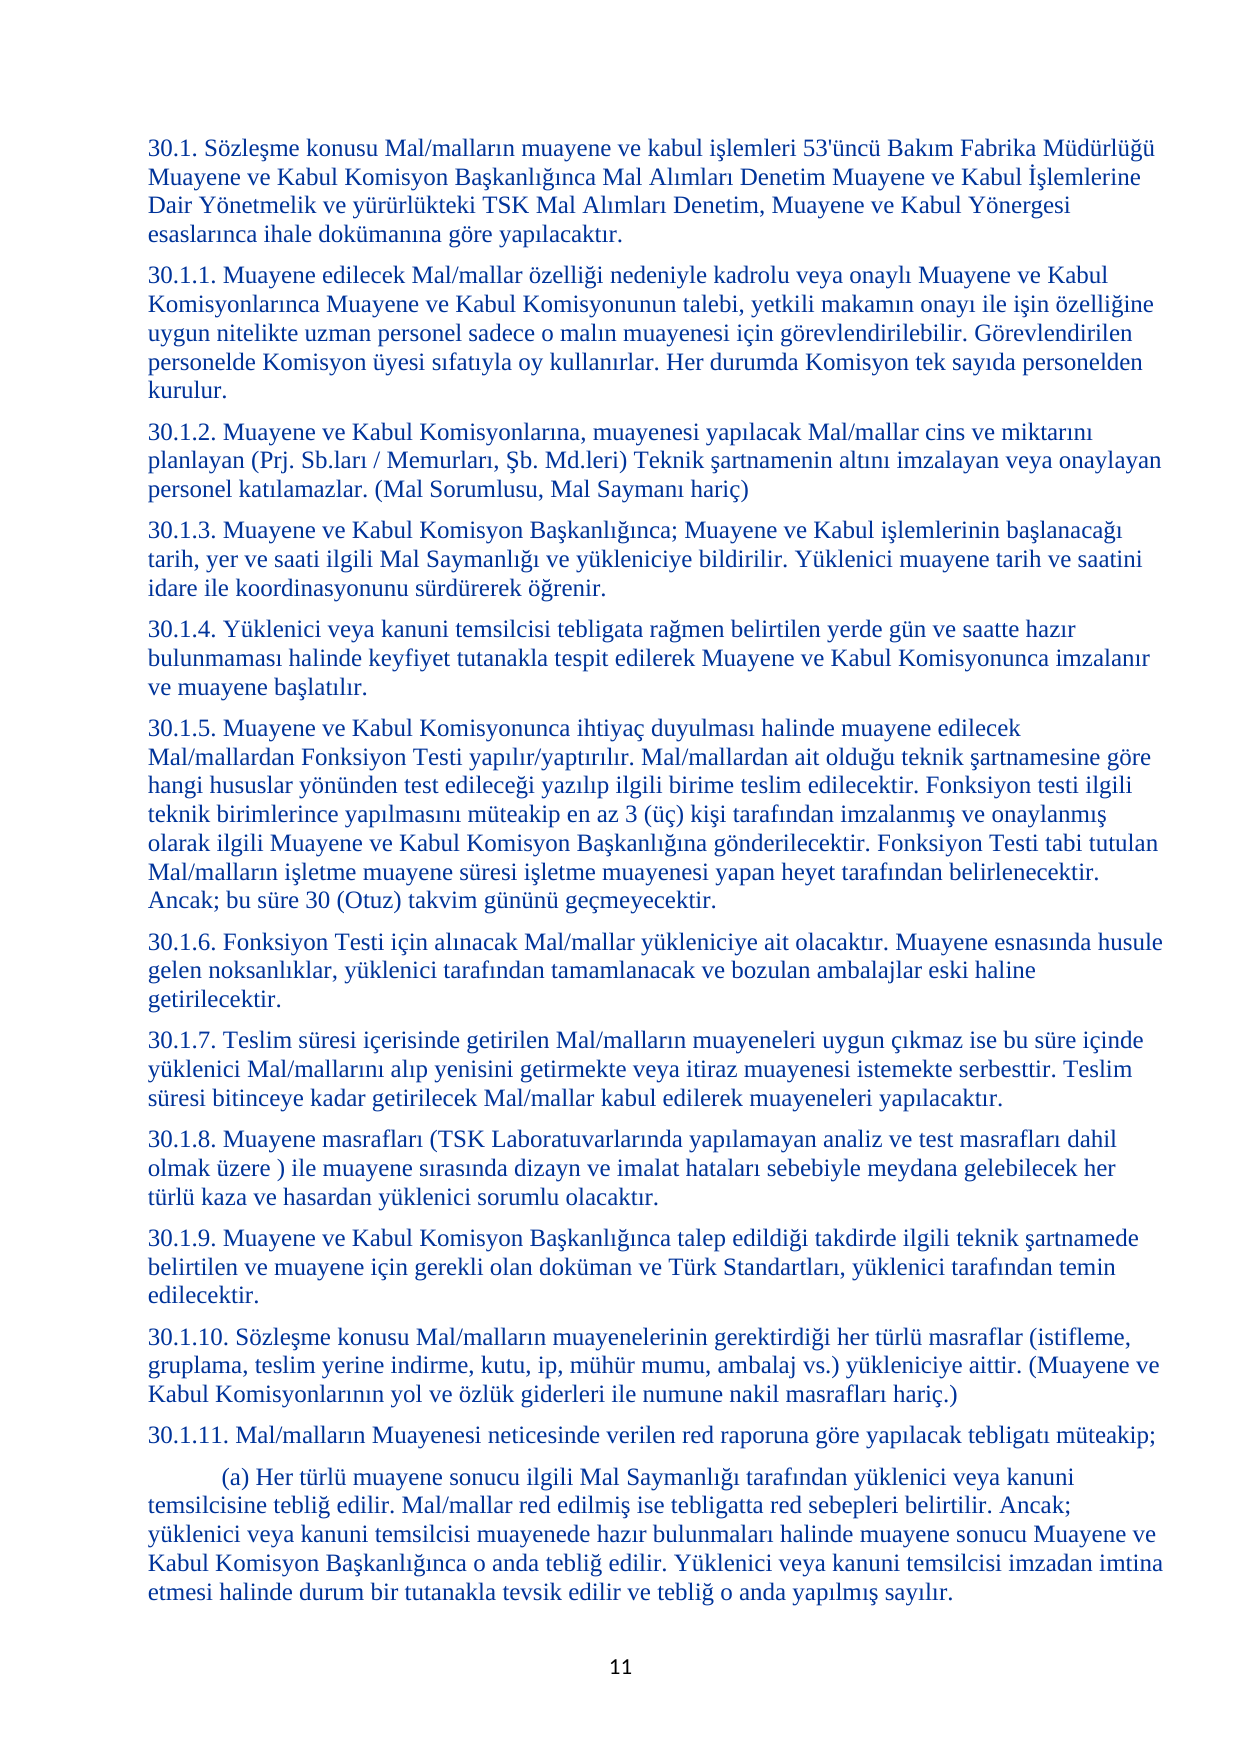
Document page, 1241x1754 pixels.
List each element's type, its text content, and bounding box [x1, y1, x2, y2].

text 30.1. Sözleşme konusu Mal/malların muayene ve kabul işlemleri 53'üncü Bakım Fabrika Müdürlüğü Muayene ve Kabul Komisyon Başkanlığınca Mal Alımları Denetim Muayene ve Kabul İşlemlerine Dair Yönetmelik ve yürürlükteki TSK Mal Alımları Denetim, Muayene ve Kabul Yönergesi esaslarınca ihale dokümanına göre yapılacaktır. [148, 133, 1166, 248]
text 30.1.7. Teslim süresi içerisinde getirilen Mal/malların muayeneleri uygun çıkmaz ise bu süre içinde yüklenici Mal/mallarını alıp yenisini getirmekte veya itiraz muayenesi istemekte serbesttir. Teslim süresi bitinceye kadar getirilecek Mal/mallar kabul edilerek muayeneleri yapılacaktır. [148, 1025, 1166, 1112]
text (a) Her türlü muayene sonucu ilgili Mal Saymanlığı tarafından yüklenici veya kanuni temsilcisine tebliğ edilir. Mal/mallar red edilmiş ise tebligatta red sebepleri belirtilir. Ancak; yüklenici veya kanuni temsilcisi muayenede hazır bulunmaları halinde muayene sonucu Muayene ve Kabul Komisyon Başkanlığınca o anda tebliğ edilir. Yüklenici veya kanuni temsilcisi imzadan imtina etmesi halinde durum bir tutanakla tevsik edilir ve tebliğ o anda yapılmış sayılır. [148, 1462, 1166, 1605]
text 30.1.10. Sözleşme konusu Mal/malların muayenelerinin gerektirdiği her türlü masraflar (istifleme, gruplama, teslim yerine indirme, kutu, ip, mühür mumu, ambalaj vs.) yükleniciye aittir. (Muayene ve Kabul Komisyonlarının yol ve özlük giderleri ile numune nakil masrafları hariç.) [148, 1322, 1166, 1408]
text 30.1.6. Fonksiyon Testi için alınacak Mal/mallar yükleniciye ait olacaktır. Muayene esnasında husule gelen noksanlıklar, yüklenici tarafından tamamlanacak ve bozulan ambalajlar eski haline getirilecektir. [148, 927, 1166, 1013]
text 30.1.8. Muayene masrafları (TSK Laboratuvarlarında yapılamayan analiz ve test masrafları dahil olmak üzere ) ile muayene sırasında dizayn ve imalat hataları sebebiyle meydana gelebilecek her türlü kaza ve hasardan yüklenici sorumlu olacaktır. [148, 1124, 1166, 1210]
text 30.1.2. Muayene ve Kabul Komisyonlarına, muayenesi yapılacak Mal/mallar cins ve miktarını planlayan (Prj. Sb.ları / Memurları, Şb. Md.leri) Teknik şartnamenin altını imzalayan veya onaylayan personel katılamazlar. (Mal Sorumlusu, Mal Saymanı hariç) [148, 417, 1166, 503]
text 30.1.11. Mal/malların Muayenesi neticesinde verilen red raporuna göre yapılacak tebligatı müteakip; [148, 1420, 1166, 1449]
text 30.1.1. Muayene edilecek Mal/mallar özelliği nedeniyle kadrolu veya onaylı Muayene ve Kabul Komisyonlarınca Muayene ve Kabul Komisyonunun talebi, yetkili makamın onayı ile işin özelliğine uygun nitelikte uzman personel sadece o malın muayenesi için görevlendirilebilir. Görevlendirilen personelde Komisyon üyesi sıfatıyla oy kullanırlar. Her durumda Komisyon tek sayıda personelden kurulur. [148, 260, 1166, 404]
text 30.1.5. Muayene ve Kabul Komisyonunca ihtiyaç duyulması halinde muayene edilecek Mal/mallardan Fonksiyon Testi yapılır/yaptırılır. Mal/mallardan ait olduğu teknik şartnamesine göre hangi hususlar yönünden test edileceği yazılıp ilgili birime teslim edilecektir. Fonksiyon testi ilgili teknik birimlerince yapılmasını müteakip en az 3 (üç) kişi tarafından imzalanmış ve onaylanmış olarak ilgili Muayene ve Kabul Komisyon Başkanlığına gönderilecektir. Fonksiyon Testi tabi tutulan Mal/malların işletme muayene süresi işletme muayenesi yapan heyet tarafından belirlenecektir. Ancak; bu süre 30 (Otuz) takvim gününü geçmeyecektir. [148, 713, 1166, 914]
text 30.1.3. Muayene ve Kabul Komisyon Başkanlığınca; Muayene ve Kabul işlemlerinin başlanacağı tarih, yer ve saati ilgili Mal Saymanlığı ve yükleniciye bildirilir. Yüklenici muayene tarih ve saatini idare ile koordinasyonunu sürdürerek öğrenir. [148, 515, 1166, 602]
text 30.1.9. Muayene ve Kabul Komisyon Başkanlığınca talep edildiği takdirde ilgili teknik şartnamede belirtilen ve muayene için gerekli olan doküman ve Türk Standartları, yüklenici tarafından temin edilecektir. [148, 1223, 1166, 1309]
text 30.1.4. Yüklenici veya kanuni temsilcisi tebligata rağmen belirtilen yerde gün ve saatte hazır bulunmaması halinde keyfiyet tutanakla tespit edilerek Muayene ve Kabul Komisyonunca imzalanır ve muayene başlatılır. [148, 614, 1166, 700]
